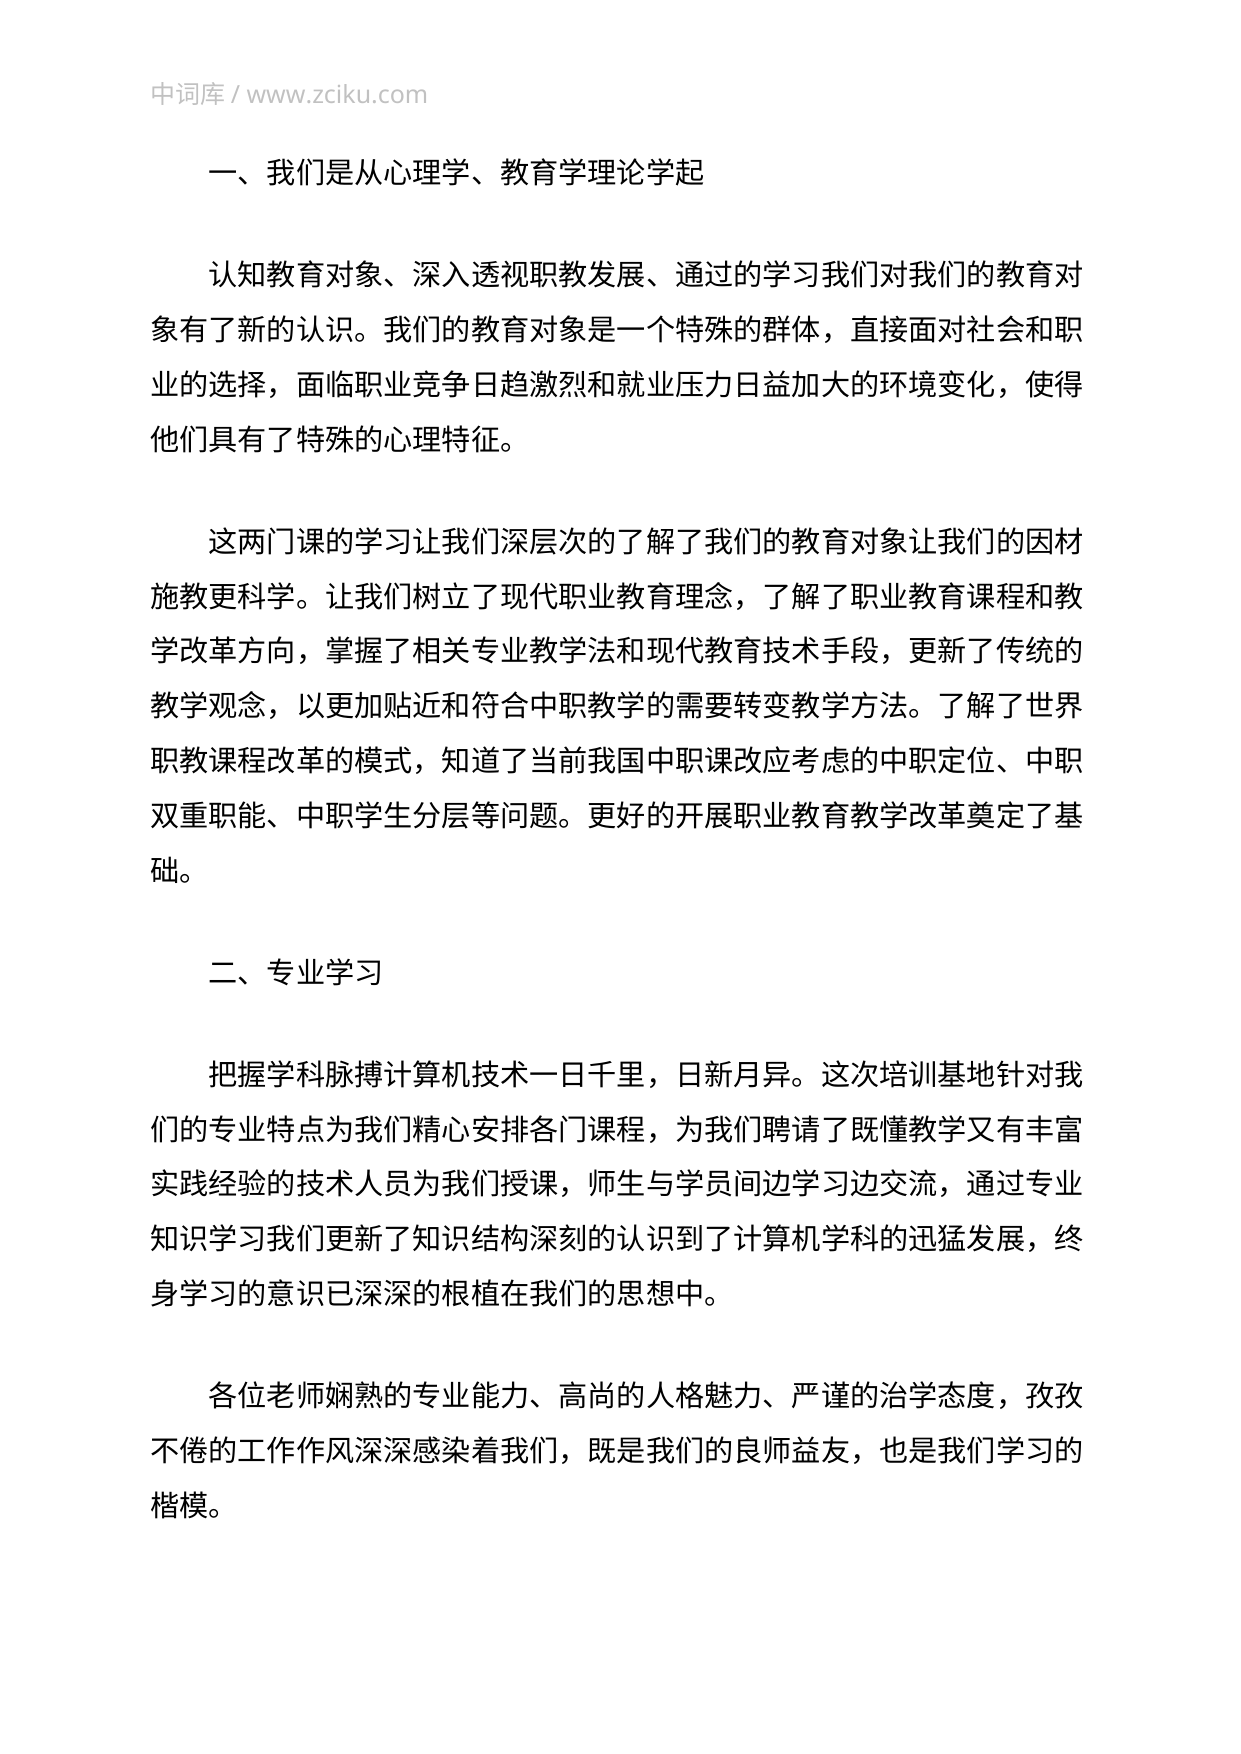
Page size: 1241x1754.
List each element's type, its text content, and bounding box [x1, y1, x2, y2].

text 认知教育对象、深入透视职教发展、通过的学习我们对我们的教育对象有了新的认识。我们的教育对象是一个特殊的群体，直接面对社会和职业的选择，面临职业竞争日趋激烈和就业压力日益加大的环境变化，使得他们具有了特殊的心理特征。 [150, 252, 1090, 459]
text 这两门课的学习让我们深层次的了解了我们的教育对象让我们的因材施教更科学。让我们树立了现代职业教育理念，了解了职业教育课程和教学改革方向，掌握了相关专业教学法和现代教育技术手段，更新了传统的教学观念，以更加贴近和符合中职教学的需要转变教学方法。了解了世界职教课程改革的模式，知道了当前我国中职课改应考虑的中职定位、中职双重职能、中职学生分层等问题。更好的开展职业教育教学改革奠定了基础。 [150, 518, 1090, 890]
text 各位老师娴熟的专业能力、高尚的人格魅力、严谨的治学态度，孜孜不倦的工作作风深深感染着我们，既是我们的良师益友，也是我们学习的楷模。 [150, 1372, 1090, 1524]
text 一、我们是从心理学、教育学理论学起 [150, 150, 1090, 192]
text 二、专业学习 [150, 949, 1090, 992]
text 把握学科脉搏计算机技术一日千里，日新月异。这次培训基地针对我们的专业特点为我们精心安排各门课程，为我们聘请了既懂教学又有丰富实践经验的技术人员为我们授课，师生与学员间边学习边交流，通过专业知识学习我们更新了知识结构深刻的认识到了计算机学科的迅猛发展，终身学习的意识已深深的根植在我们的思想中。 [150, 1051, 1090, 1313]
